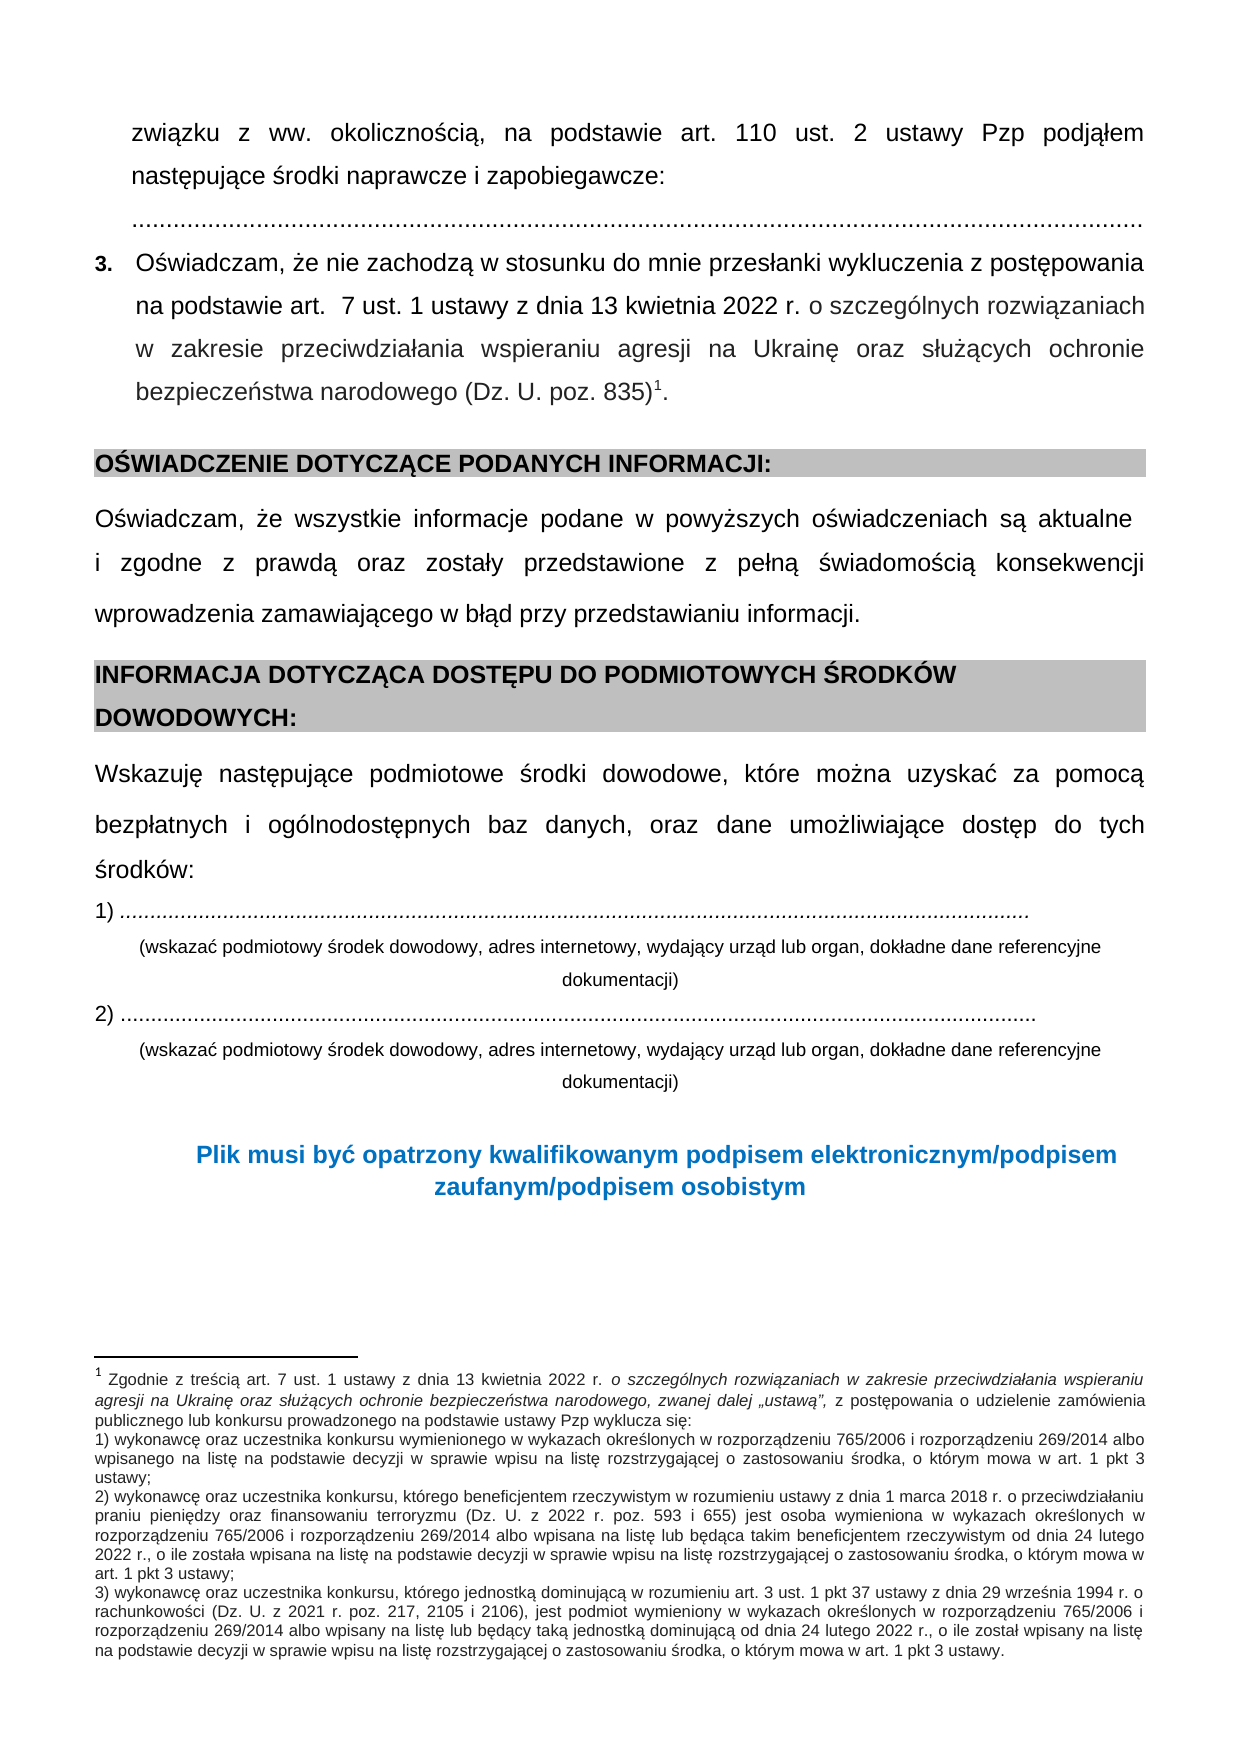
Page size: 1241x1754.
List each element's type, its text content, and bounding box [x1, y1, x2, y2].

text Oświadczam, że wszystkie informacje podane w powyższych oświadczeniach są aktualne i zgodne z prawdą oraz zostały przedstawione z pełną świadomością konsekwencji wprowadzenia zamawiającego w błąd przy przedstawianiu informacji. [94, 504, 1146, 630]
text (wskazać podmiotowy środek dowodowy, adres internetowy, wydający urząd lub organ, dokładne dane referencyjne dokumentacji) [94, 1039, 1146, 1092]
list Oświadczam, że nie zachodzą w stosunku do mnie przesłanki wykluczenia z postępowania na podstawie art. 7 ust. 1 ustawy z dnia 13 kwietnia 2022 r. o szczególnych rozwiązaniach w zakresie przeciwdziałania wspieraniu agresji na Ukrainę oraz służących ochronie bezpieczeństwa narodowego (Dz. U. poz. 835). [94, 247, 1146, 406]
text OŚWIADCZENIE DOTYCZĄCE PODANYCH INFORMACJI: [94, 449, 1146, 477]
text 2) ....................................................................................................................................................... [94, 1001, 1146, 1026]
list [93, 118, 1146, 190]
list .................................................................................................................................................. [131, 204, 1146, 233]
text 1) ...................................................................................................................................................... [94, 898, 1146, 924]
text Plik musi być opatrzony kwalifikowanym podpisem elektronicznym/podpisem zaufanym/podpisem osobistym [94, 1141, 1146, 1200]
text INFORMACJA DOTYCZĄCA DOSTĘPU DO PODMIOTOWYCH ŚRODKÓW DOWODOWYCH: [94, 660, 1146, 732]
text (wskazać podmiotowy środek dowodowy, adres internetowy, wydający urząd lub organ, dokładne dane referencyjne dokumentacji) [94, 936, 1146, 990]
text Wskazuję następujące podmiotowe środki dowodowe, które można uzyskać za pomocą bezpłatnych i ogólnodostępnych baz danych, oraz dane umożliwiające dostęp do tych środków: [94, 759, 1146, 884]
